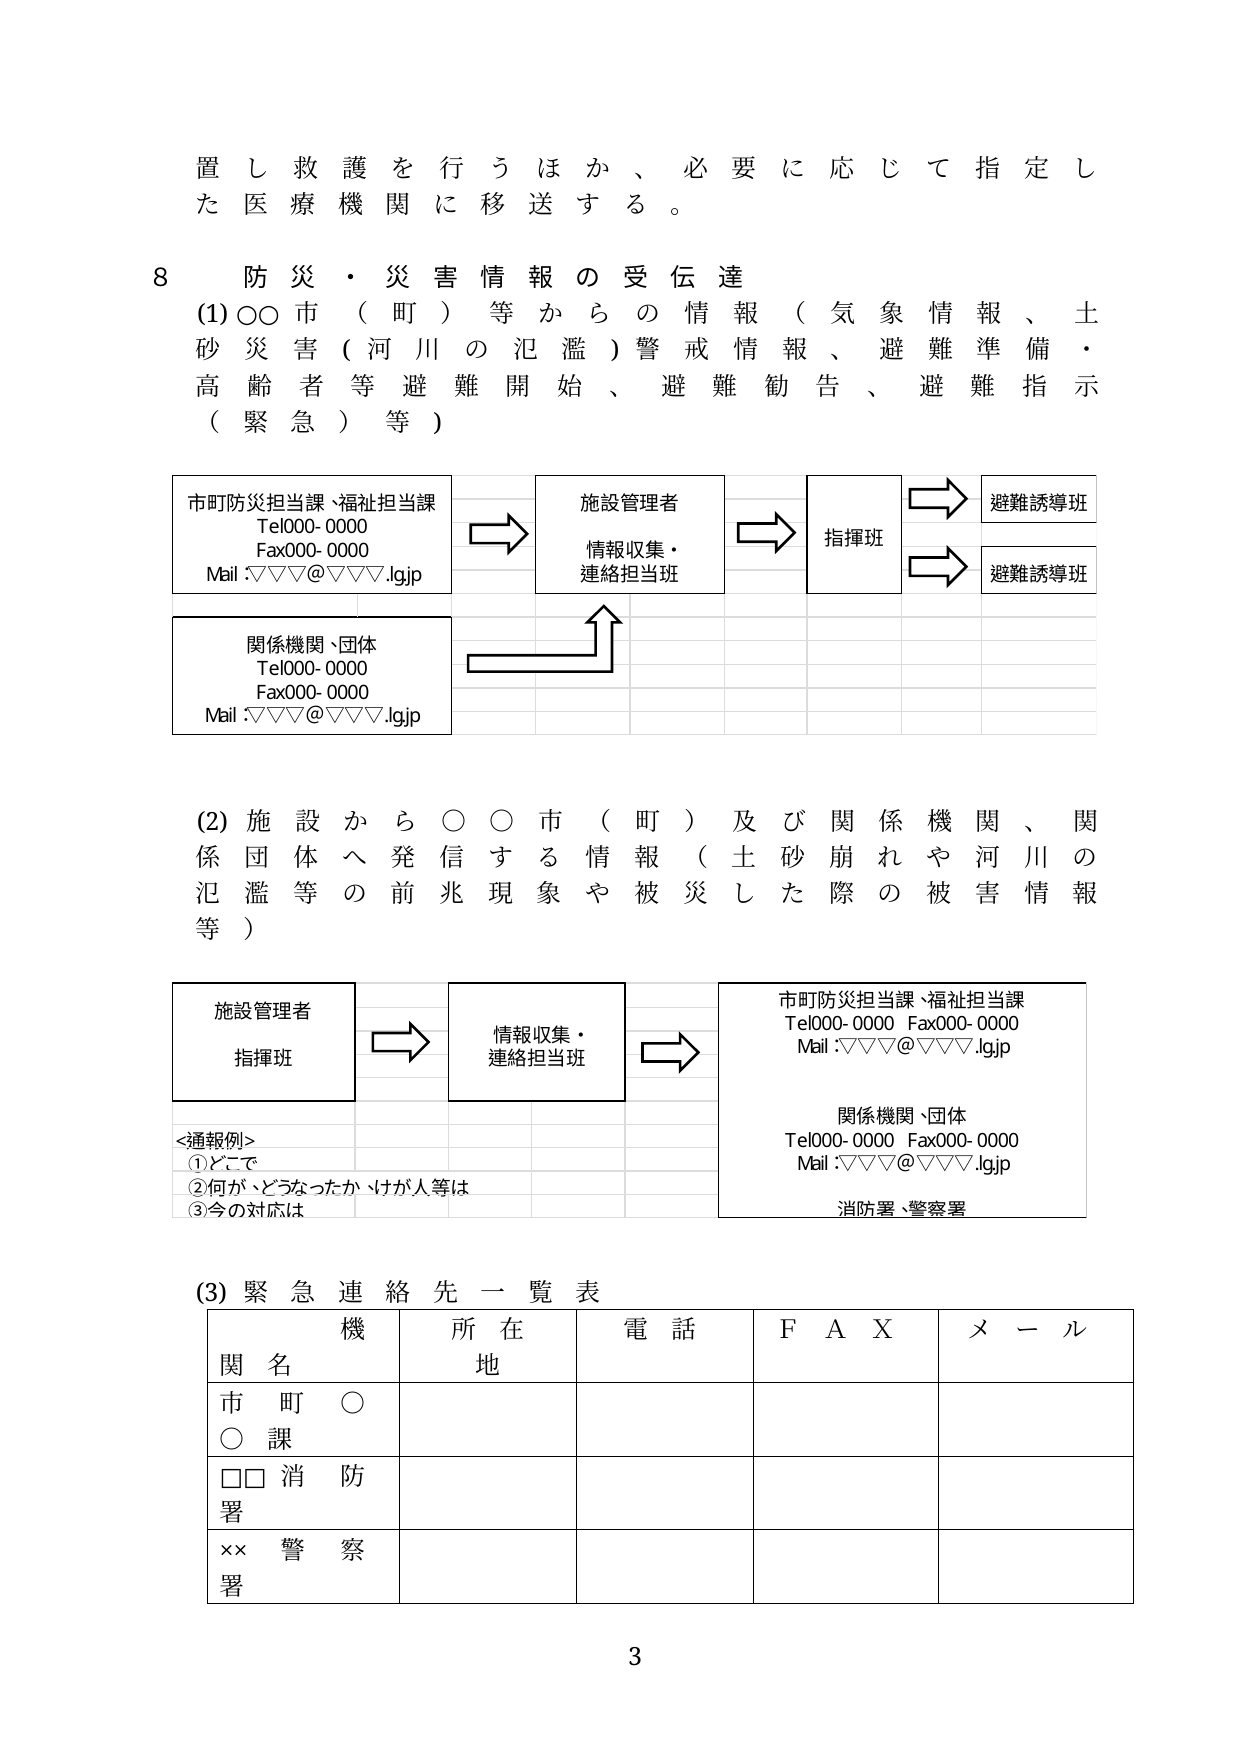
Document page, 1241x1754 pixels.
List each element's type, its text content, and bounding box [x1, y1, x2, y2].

table_header 機関名 [208, 1310, 399, 1382]
table_cell [939, 1383, 1133, 1456]
table_cell [400, 1383, 576, 1456]
table_cell □□消防署 [208, 1457, 399, 1529]
table_cell ××警察署 [208, 1530, 399, 1603]
table_cell [577, 1457, 753, 1529]
table_header ＦＡＸ [754, 1310, 938, 1382]
text (2) 施設から○○市（町）及び関係機関、関係団体へ発信する情報（土砂崩れや河川の氾濫等の前兆現象や被災した際の被害情報等） [148, 801, 1122, 946]
table_cell [754, 1457, 938, 1529]
table_cell [754, 1530, 938, 1603]
table_cell [939, 1530, 1133, 1603]
table_cell [400, 1457, 576, 1529]
table_header 所在地 [400, 1310, 576, 1382]
table_cell [939, 1457, 1133, 1529]
table_cell 市町○○課 [208, 1383, 399, 1456]
table_header 電話 [577, 1310, 753, 1382]
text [148, 149, 1122, 221]
text (3) 緊急連絡先一覧表 [148, 1272, 1122, 1309]
text (1) ○○市（町）等からの情報（気象情報、土砂災害(河川の氾濫)警戒情報、避難準備・高齢者等避難開始、避難勧告、避難指示（緊急）等) [148, 294, 1122, 439]
table_cell [400, 1530, 576, 1603]
table_header メール [939, 1310, 1133, 1382]
table_cell [577, 1383, 753, 1456]
text ８ 防災・災害情報の受伝達 [148, 257, 1122, 294]
table_cell [577, 1530, 753, 1603]
table_cell [754, 1383, 938, 1456]
